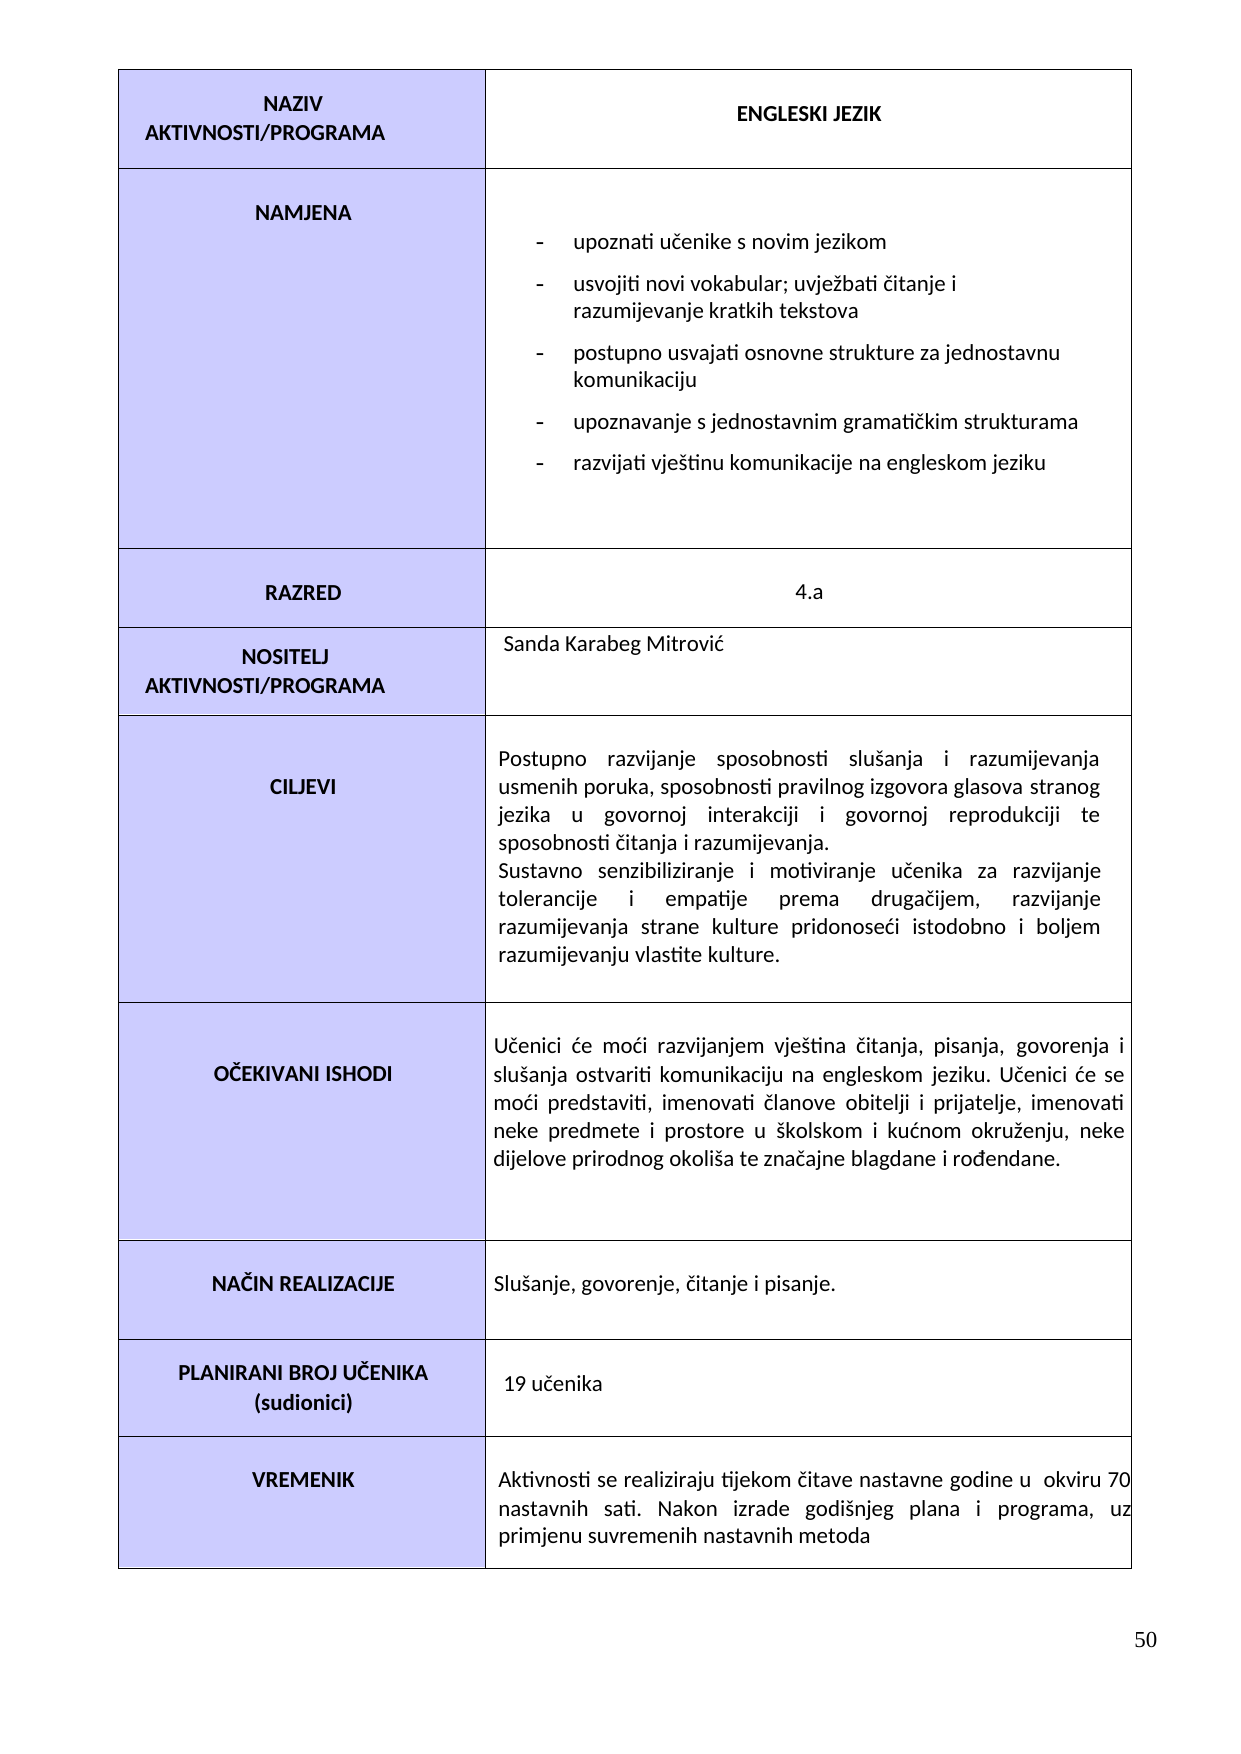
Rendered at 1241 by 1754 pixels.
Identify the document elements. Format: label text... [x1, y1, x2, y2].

table_cell PLANIRANI BROJ UČENIKA (sudionici) [119, 1340, 485, 1436]
table_cell Postupno razvijanje sposobnosti slušanja i razumijevanja usmenih poruka, sposobnosti pravilnog izgovora glasova stranog jezika u govornoj interakciji i govornoj reprodukciji te sposobnosti čitanja i razumijevanja. Sustavno senzibiliziranje i motiviranje učenika za razvijanje tolerancije i empatije prema drugačijem, razvijanje razumijevanja strane kulture pridonoseći istodobno i boljem razumijevanju vlastite kulture. [486, 716, 1131, 1002]
table_header NAZIV AKTIVNOSTI/PROGRAMA [119, 70, 485, 168]
table_cell upoznati učenike s novim jezikom usvojiti novi vokabular; uvježbati čitanje i razumijevanje kratkih tekstova postupno usvajati osnovne strukture za jednostavnu komunikaciju upoznavanje s jednostavnim gramatičkim strukturama razvijati vještinu komunikacije na engleskom jeziku [486, 169, 1131, 548]
table_cell OČEKIVANI ISHODI [119, 1003, 485, 1239]
table_cell Sanda Karabeg Mitrović [486, 628, 1131, 714]
table_cell NAMJENA [119, 169, 485, 548]
table_cell Učenici će moći razvijanjem vještina čitanja, pisanja, govorenja i slušanja ostvariti komunikaciju na engleskom jeziku. Učenici će se moći predstaviti, imenovati članove obitelji i prijatelje, imenovati neke predmete i prostore u školskom i kućnom okruženju, neke dijelove prirodnog okoliša te značajne blagdane i rođendane. [486, 1003, 1131, 1239]
table_cell RAZRED [119, 549, 485, 627]
table_header ENGLESKI JEZIK [486, 70, 1131, 168]
table_cell Slušanje, govorenje, čitanje i pisanje. [486, 1241, 1131, 1339]
table_cell 19 učenika [486, 1340, 1131, 1436]
table_cell CILJEVI [119, 716, 485, 1002]
table_cell 4.a [486, 549, 1131, 627]
table_cell Aktivnosti se realiziraju tijekom čitave nastavne godine u okviru 70 nastavnih sati. Nakon izrade godišnjeg plana i programa, uz primjenu suvremenih nastavnih metoda [486, 1437, 1131, 1567]
table_cell VREMENIK [119, 1437, 485, 1567]
table_cell NOSITELJ AKTIVNOSTI/PROGRAMA [119, 628, 485, 714]
table_cell NAČIN REALIZACIJE [119, 1241, 485, 1339]
